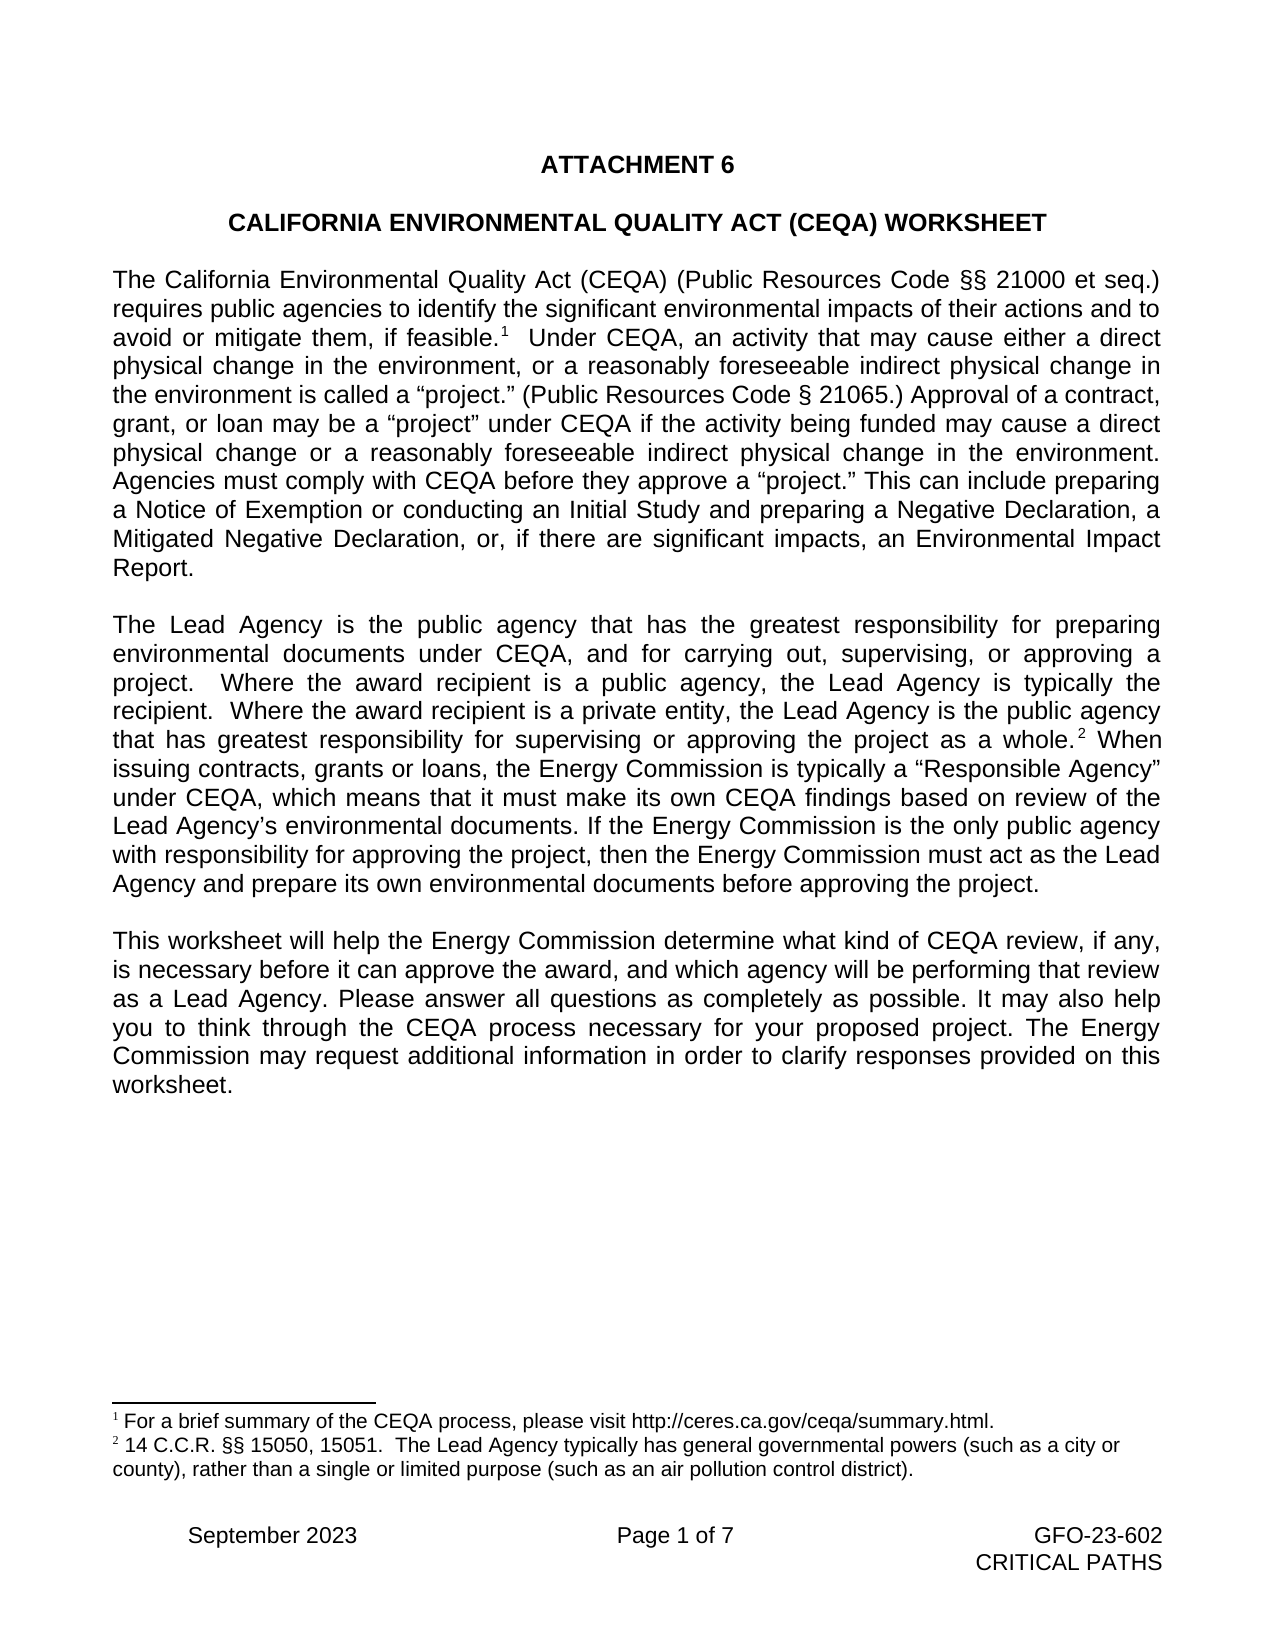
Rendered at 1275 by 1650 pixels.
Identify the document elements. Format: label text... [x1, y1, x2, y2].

text The California Environmental Quality Act (CEQA) (Public Resources Code §§ 21000 et seq.) requires public agencies to identify the significant environmental impacts of their actions and to avoid or mitigate them, if feasible. Under CEQA, an activity that may cause either a direct physical change in the environment, or a reasonably foreseeable indirect physical change in the environment is called a “project.” (Public Resources Code § 21065.) Approval of a contract, grant, or loan may be a “project” under CEQA if the activity being funded may cause a direct physical change or a reasonably foreseeable indirect physical change in the environment. Agencies must comply with CEQA before they approve a “project.” This can include preparing a Notice of Exemption or conducting an Initial Study and preparing a Negative Declaration, a Mitigated Negative Declaration, or, if there are significant impacts, an Environmental Impact Report. [112, 265, 1162, 581]
text This worksheet will help the Energy Commission determine what kind of CEQA review, if any, is necessary before it can approve the award, and which agency will be performing that review as a Lead Agency. Please answer all questions as completely as possible. It may also help you to think through the CEQA process necessary for your proposed project. The Energy Commission may request additional information in order to clarify responses provided on this worksheet. [112, 926, 1162, 1099]
text The Lead Agency is the public agency that has the greatest responsibility for preparing environmental documents under CEQA, and for carrying out, supervising, or approving a project. Where the award recipient is a public agency, the Lead Agency is typically the recipient. Where the award recipient is a private entity, the Lead Agency is the public agency that has greatest responsibility for supervising or approving the project as a whole. When issuing contracts, grants or loans, the Energy Commission is typically a “Responsible Agency” under CEQA, which means that it must make its own CEQA findings based on review of the Lead Agency’s environmental documents. If the Energy Commission is the only public agency with responsibility for approving the project, then the Energy Commission must act as the Lead Agency and prepare its own environmental documents before approving the project. [112, 610, 1162, 897]
text ATTACHMENT 6 [112, 150, 1162, 179]
text CALIFORNIA ENVIRONMENTAL QUALITY ACT (CEQA) WORKSHEET [112, 207, 1162, 236]
